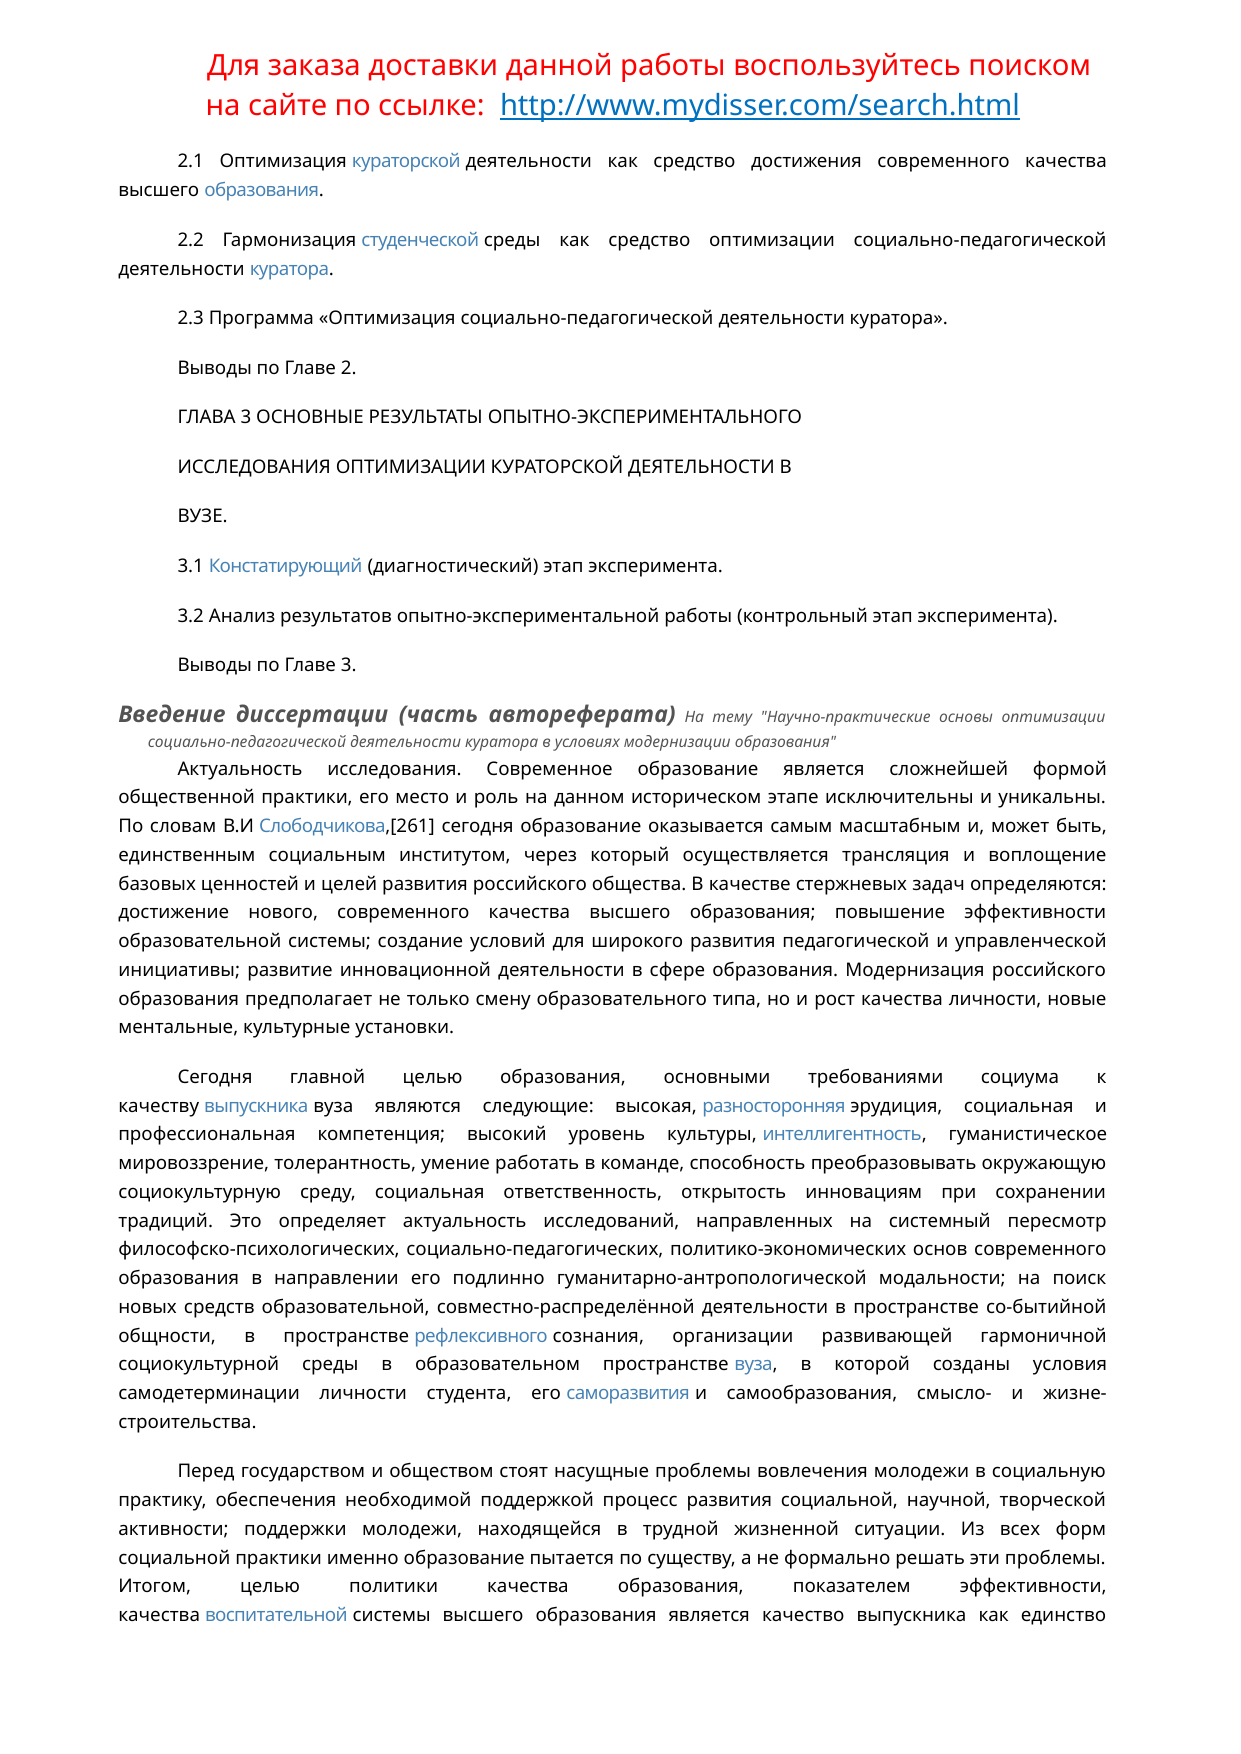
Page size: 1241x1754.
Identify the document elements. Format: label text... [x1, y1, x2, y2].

subtitle Введение диссертации (часть автореферата) На тему "Научно-практические основы оптимизации социально-педагогической деятельности куратора в условиях модернизации образования" [118, 698, 1107, 752]
